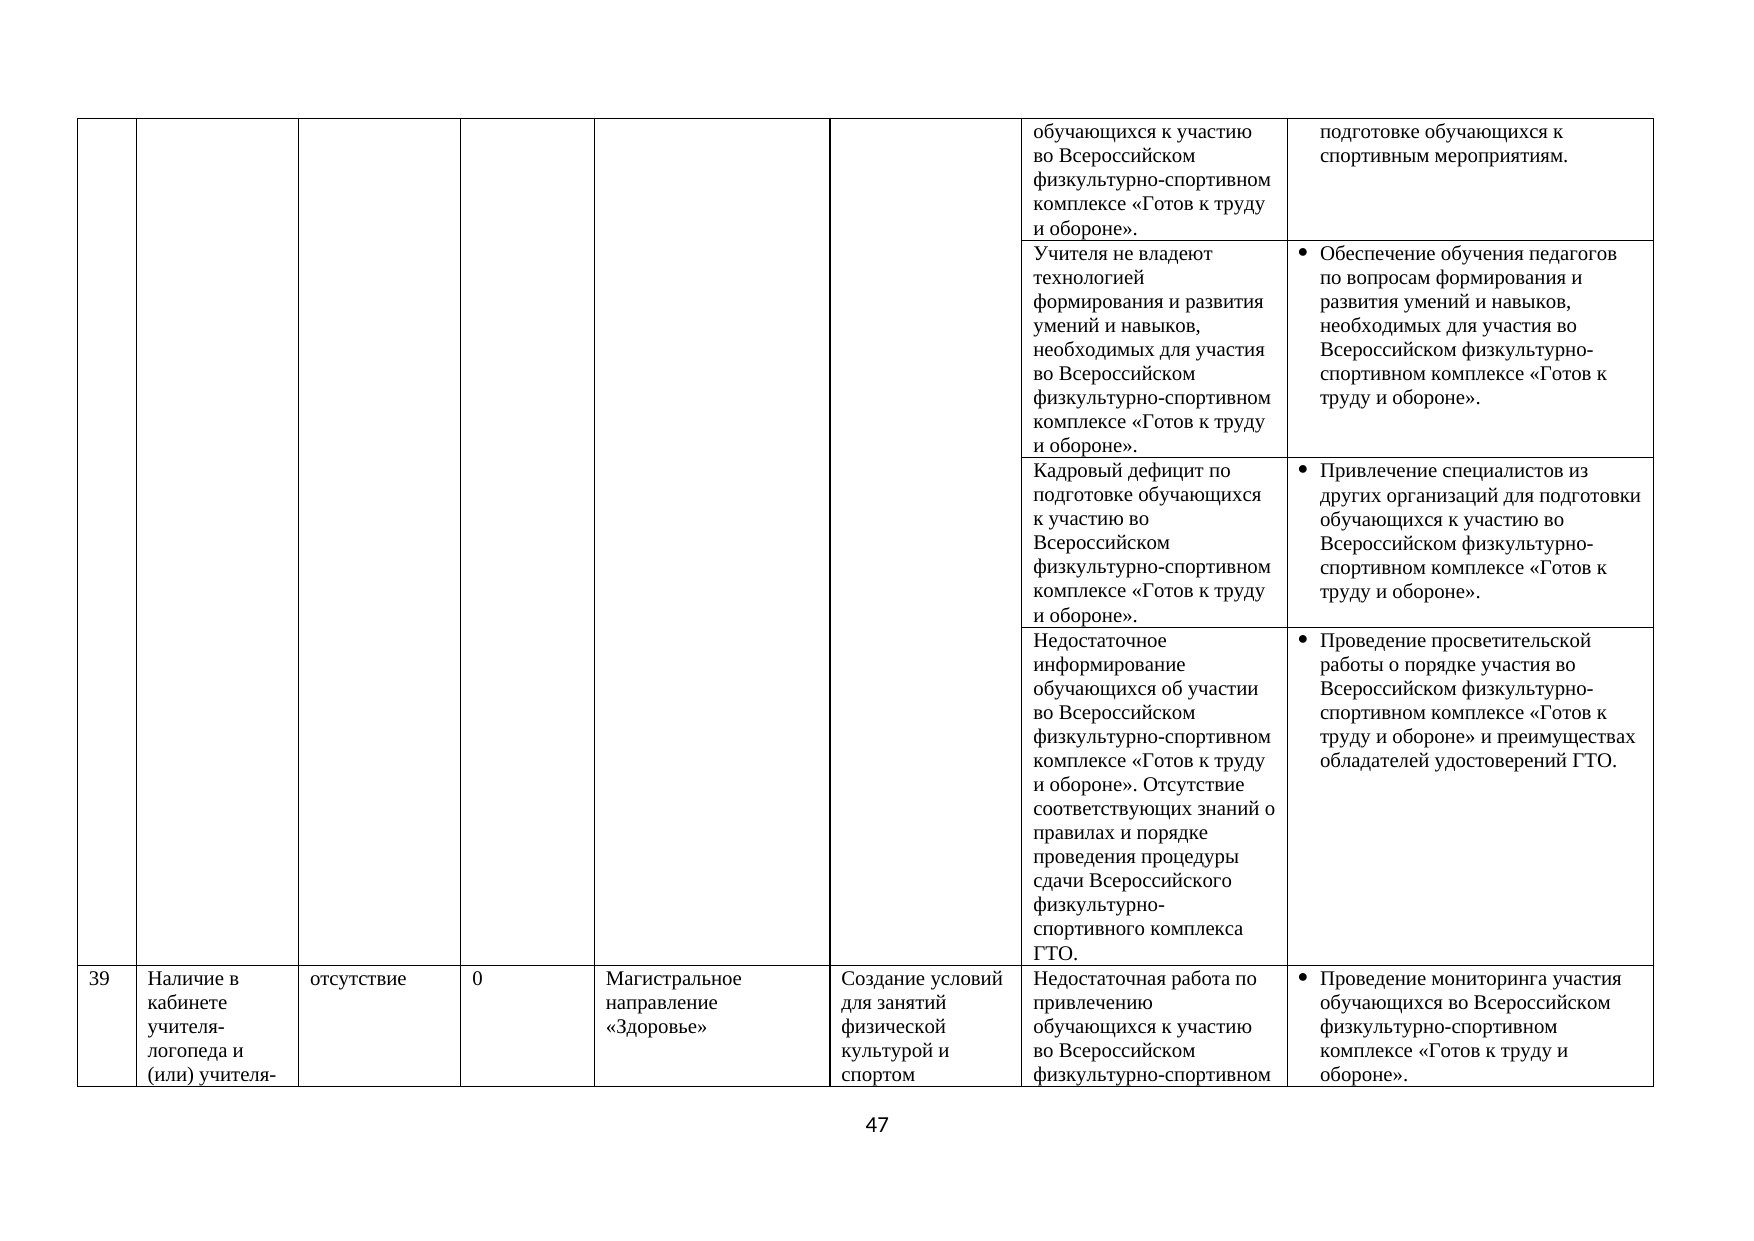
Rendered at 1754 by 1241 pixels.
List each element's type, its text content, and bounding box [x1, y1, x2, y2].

table_cell 0 [461, 966, 594, 1086]
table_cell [595, 966, 829, 1086]
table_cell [831, 966, 1021, 1086]
table_cell отсутствие [299, 966, 460, 1086]
table_cell Проведение просветительской работы о порядке участия во Всероссийском физкультурно-спортивном комплексе «Готов к труду и обороне» и преимуществах обладателей удостоверений ГТО. [1288, 628, 1653, 964]
table_cell Привлечение специалистов из других организаций для подготовки обучающихся к участию во Всероссийском физкультурно-спортивном комплексе «Готов к труду и обороне». [1288, 458, 1653, 627]
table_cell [1288, 966, 1653, 1086]
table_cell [1022, 966, 1287, 1086]
table_cell Кадровый дефицит по подготовке обучающихся к участию во Всероссийском физкультурно-спортивном комплексе «Готов к труду и обороне». [1022, 458, 1287, 627]
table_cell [1288, 119, 1653, 239]
table_cell Недостаточное информирование обучающихся об участии во Всероссийском физкультурно-спортивном комплексе «Готов к труду и обороне». Отсутствие соответствующих знаний о правилах и порядке проведения процедуры сдачи Всероссийского физкультурно-спортивного комплекса ГТО. [1022, 628, 1287, 964]
table_cell 39 [78, 966, 136, 1086]
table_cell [137, 966, 298, 1086]
table_cell Учителя не владеют технологией формирования и развития умений и навыков, необходимых для участия во Всероссийском физкультурно-спортивном комплексе «Готов к труду и обороне». [1022, 241, 1287, 457]
table_cell Обеспечение обучения педагогов по вопросам формирования и развития умений и навыков, необходимых для участия во Всероссийском физкультурно-спортивном комплексе «Готов к труду и обороне». [1288, 241, 1653, 457]
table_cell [1022, 119, 1287, 239]
